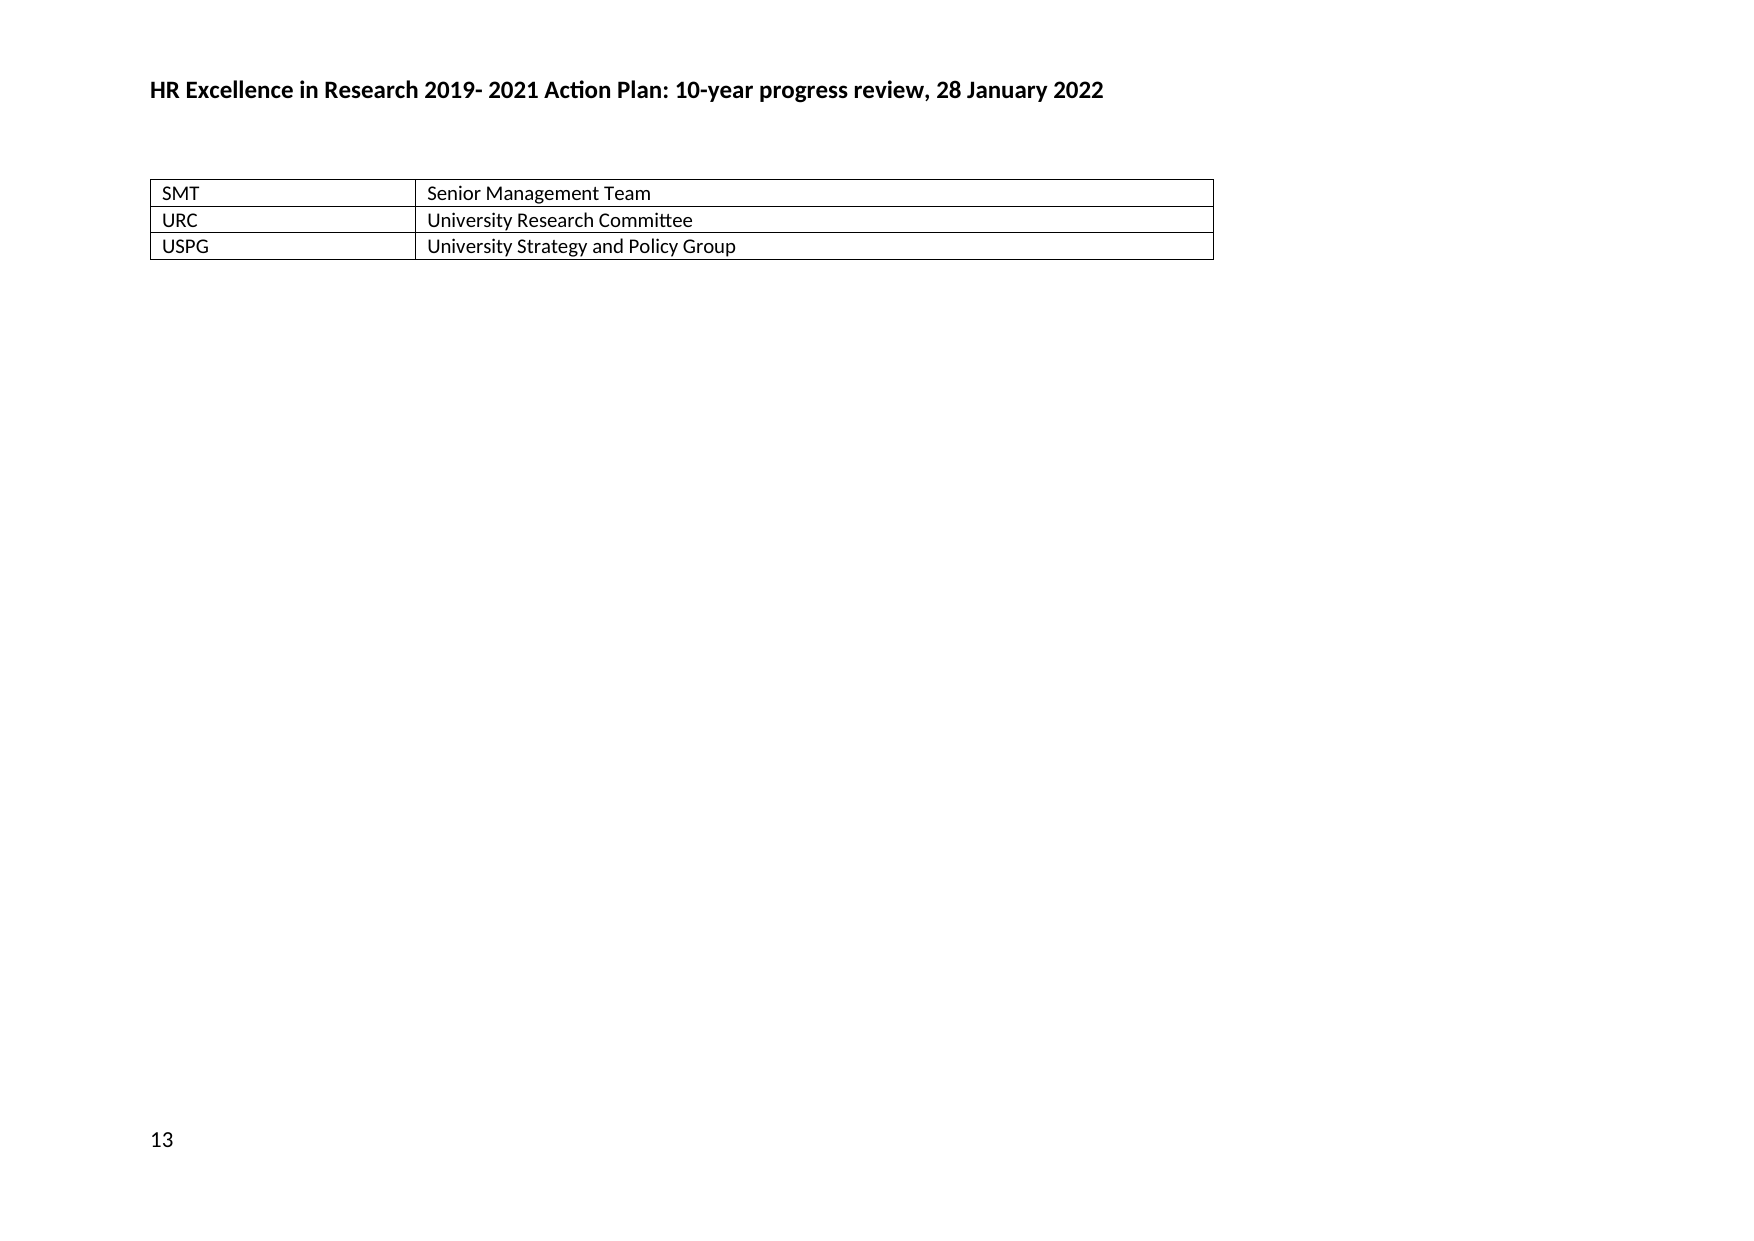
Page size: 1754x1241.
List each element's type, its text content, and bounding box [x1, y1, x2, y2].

table_cell University Research Committee [416, 207, 1213, 232]
table_cell Senior Management Team [416, 180, 1213, 206]
table_cell SMT [151, 180, 415, 206]
table_cell URC [151, 207, 415, 232]
table_cell USPG [151, 233, 415, 259]
table_cell University Strategy and Policy Group [416, 233, 1213, 259]
